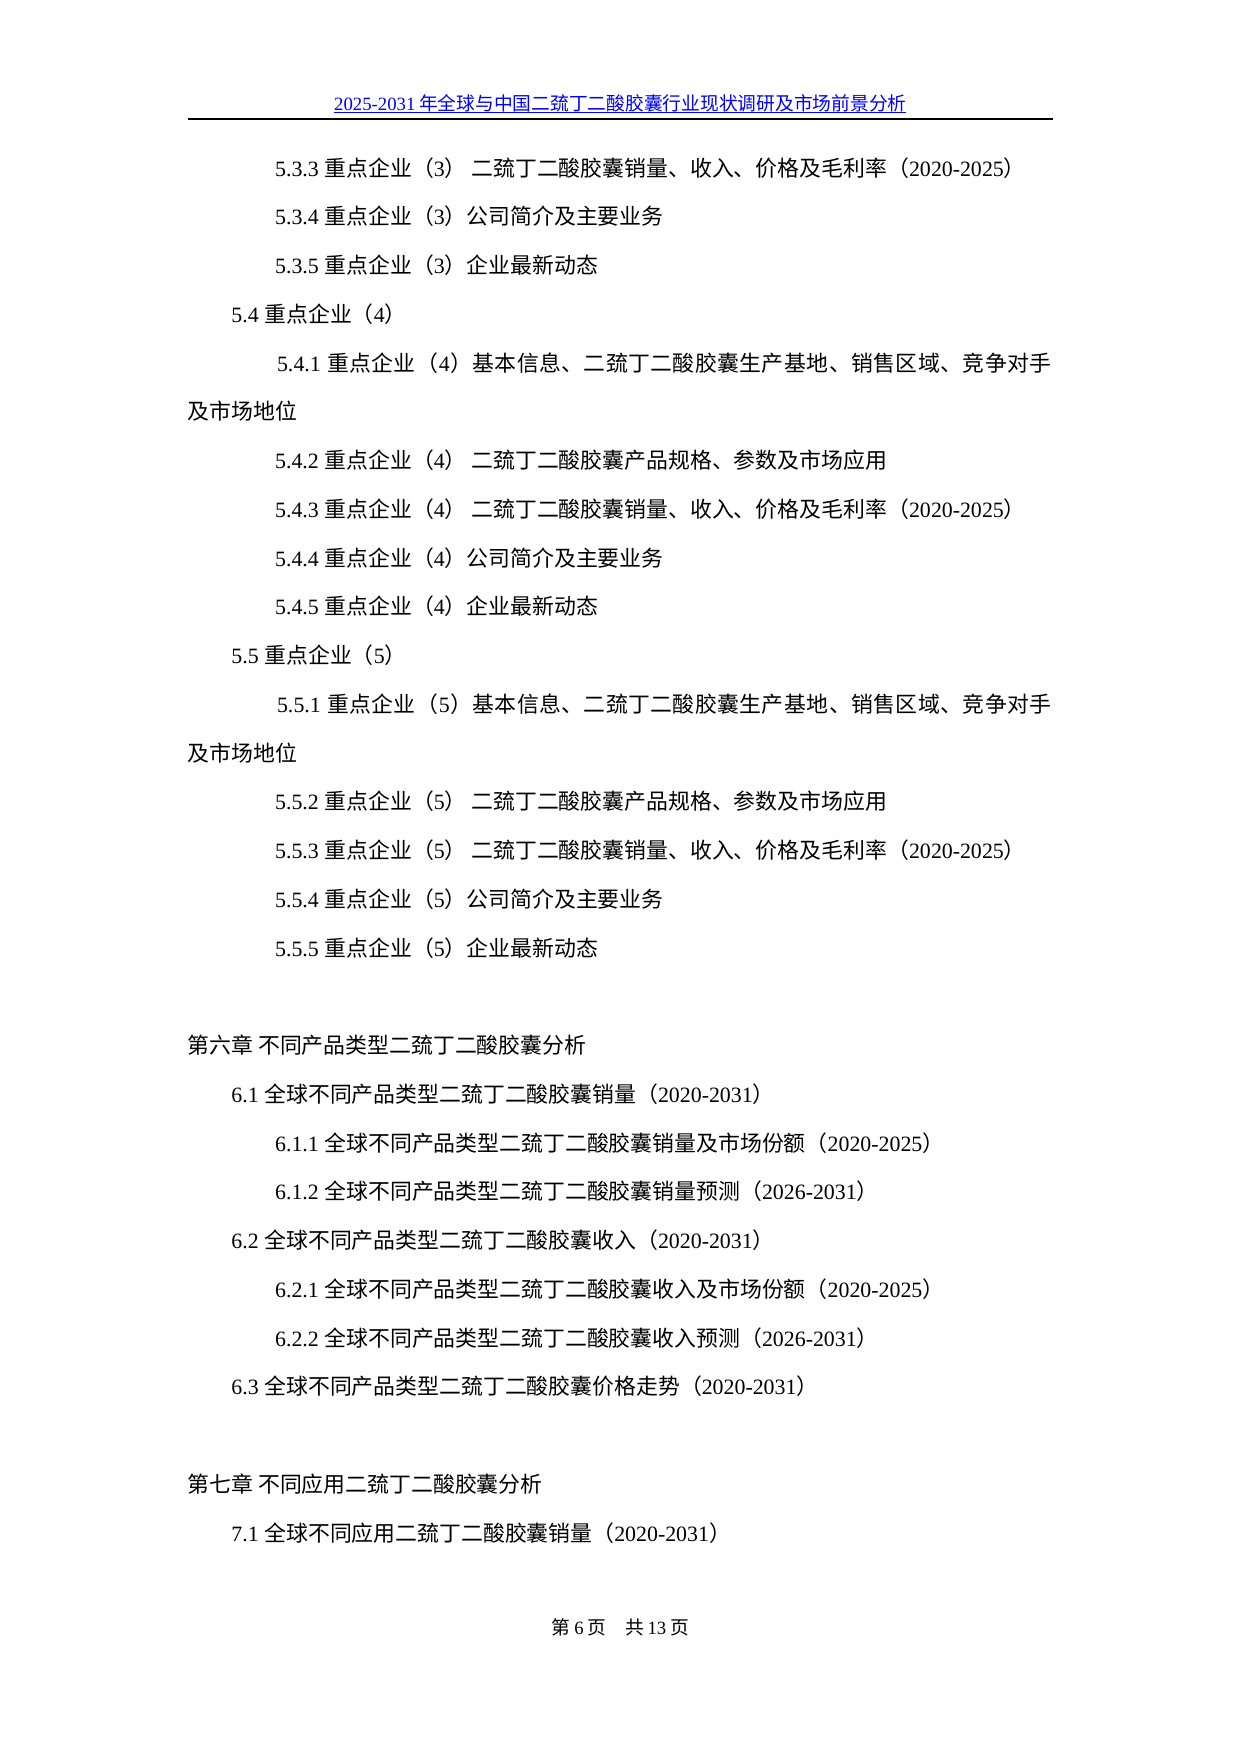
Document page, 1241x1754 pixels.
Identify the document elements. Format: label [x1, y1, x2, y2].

text [187, 150, 1053, 1548]
